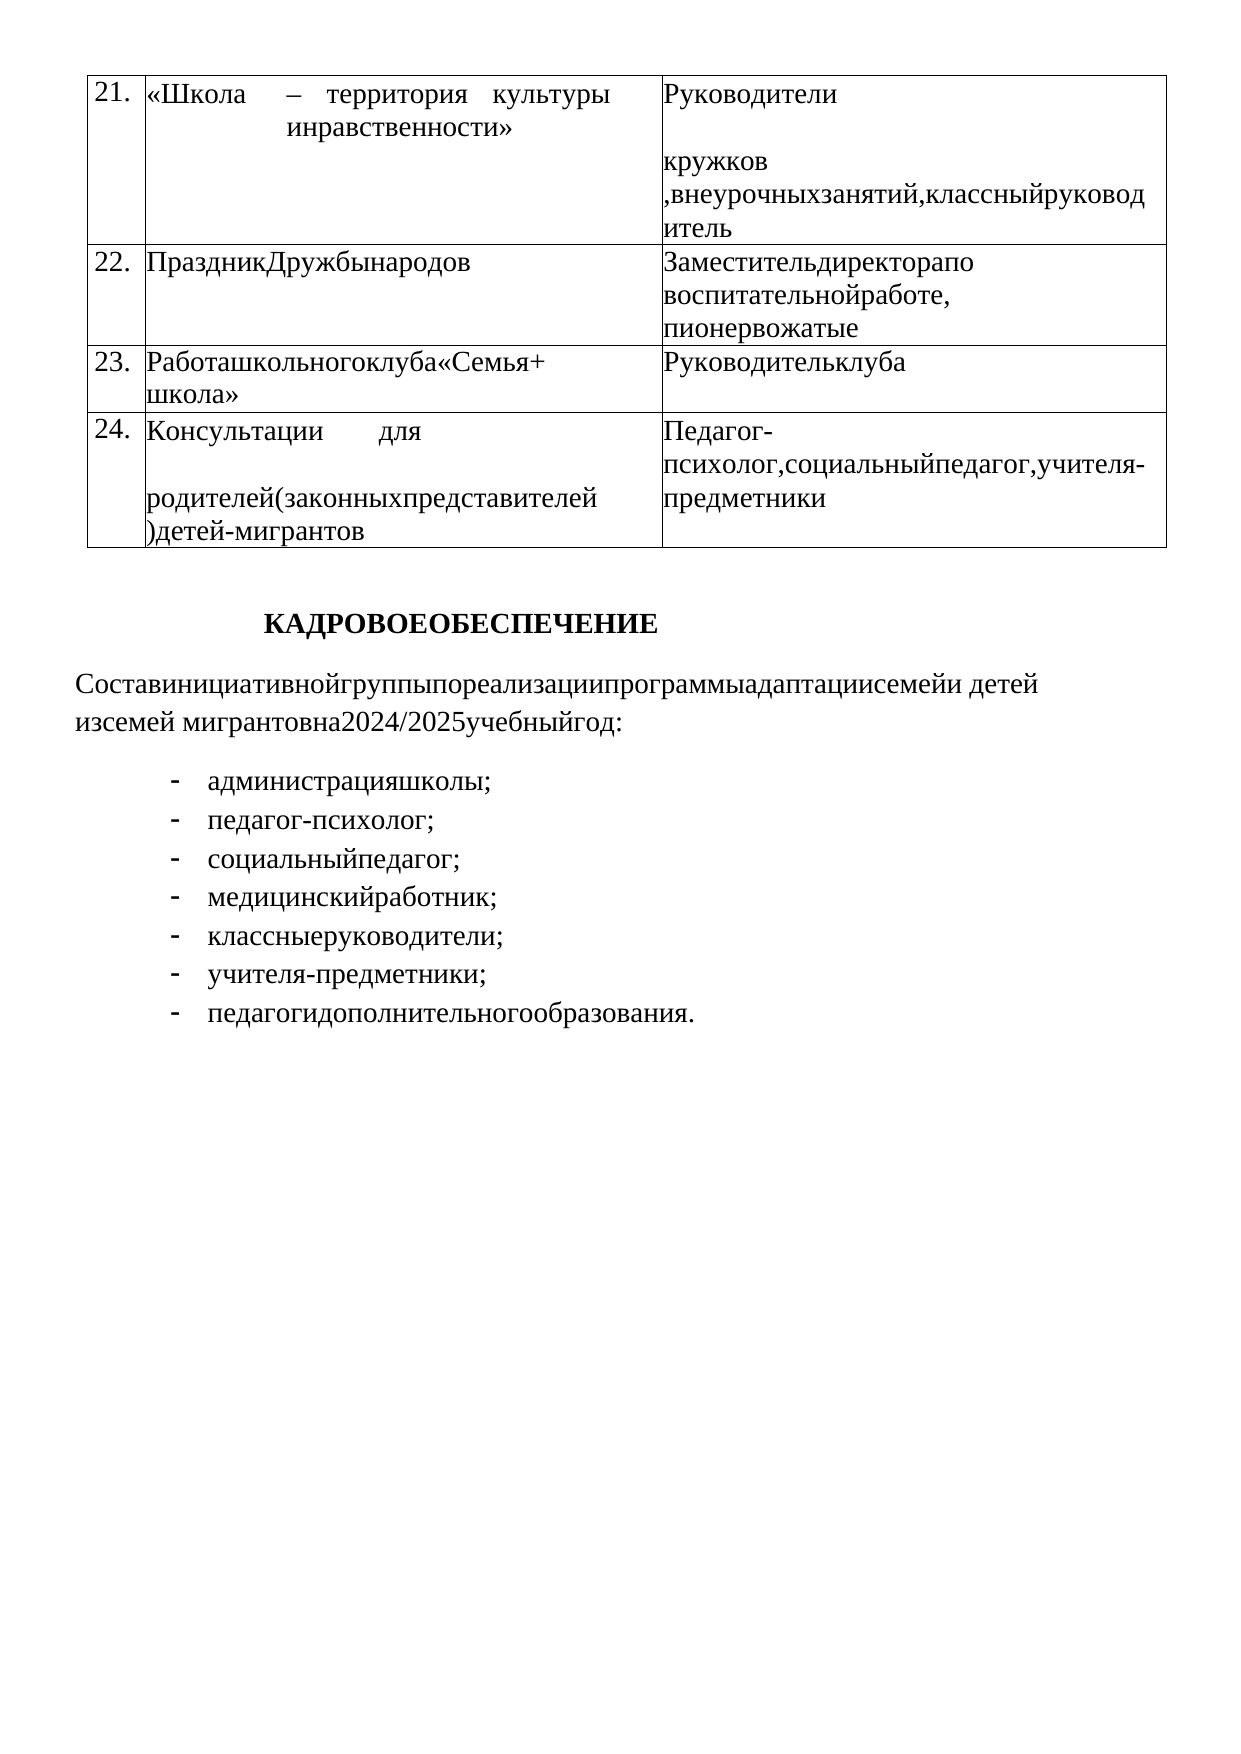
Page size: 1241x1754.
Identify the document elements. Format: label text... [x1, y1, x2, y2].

text Составинициативнойгруппыпореализациипрограммыадаптациисемейи детей изсемей мигрантовна2024/2025учебныйгод: [75, 666, 1130, 738]
table_cell Консультации для родителей(законныхпредставителей)детей-мигрантов [146, 413, 662, 547]
table_cell Заместительдиректорапо воспитательнойработе, пионервожатые [663, 245, 1166, 345]
table_header 21. [88, 76, 145, 244]
table_header Руководители кружков,внеурочныхзанятий,классныйруководитель [663, 76, 1166, 244]
list администрацияшколы; [170, 763, 1165, 797]
list классныеруководители; [170, 918, 1165, 951]
table_cell 23. [88, 346, 145, 412]
list педагогидополнительногообразования. [170, 995, 1165, 1029]
text КАДРОВОЕОБЕСПЕЧЕНИЕ [264, 607, 1165, 640]
table_cell 24. [88, 413, 145, 547]
table_cell Работашкольногоклуба«Семья+ школа» [146, 346, 662, 412]
list медицинскийработник; [170, 879, 1165, 913]
table_cell Педагог-психолог,социальныйпедагог,учителя-предметники [663, 413, 1166, 547]
table_cell 22. [88, 245, 145, 345]
list педагог-психолог; [170, 802, 1165, 836]
list социальныйпедагог; [170, 841, 1165, 874]
table_cell ПраздникДружбынародов [146, 245, 662, 345]
table_cell Руководительклуба [663, 346, 1166, 412]
table_header «Школа – территория культуры инравственности» [146, 76, 662, 244]
list учителя-предметники; [170, 956, 1165, 990]
